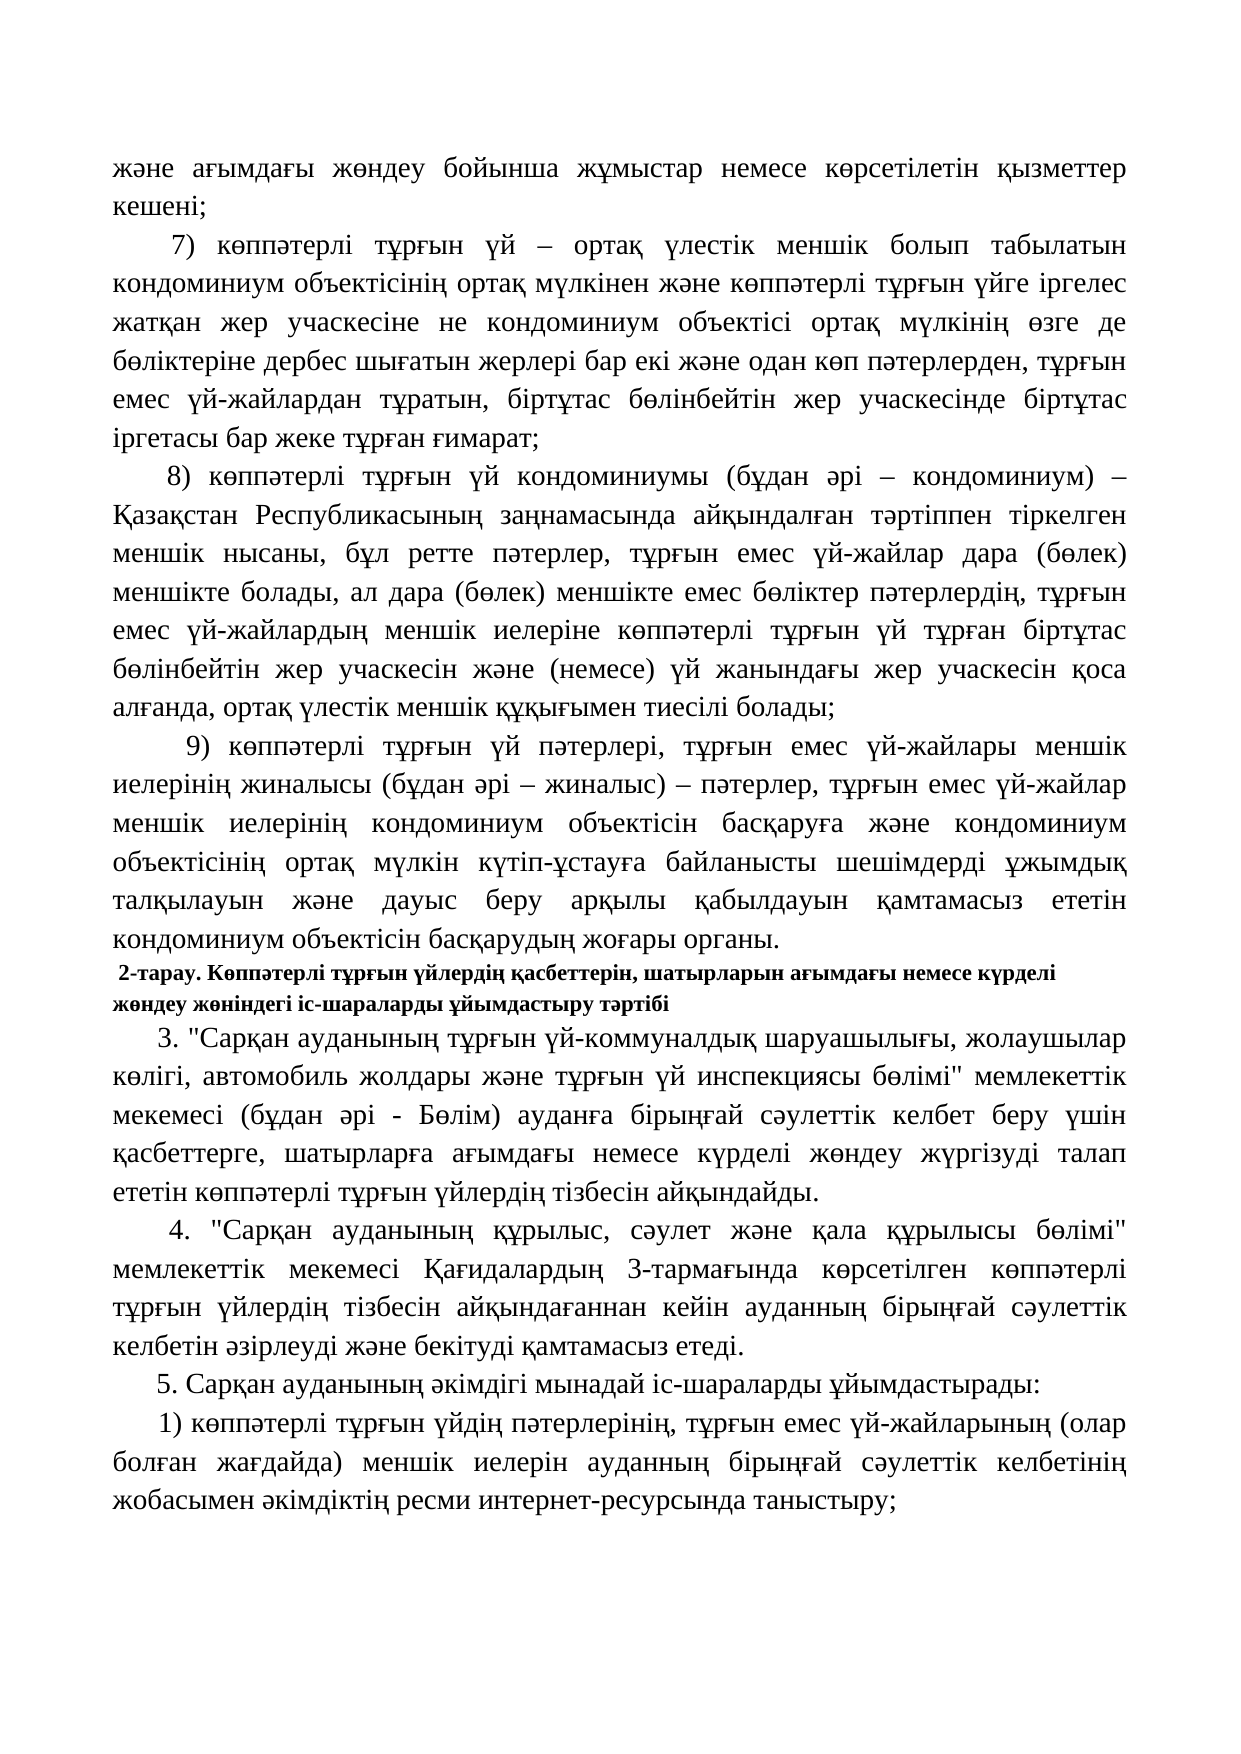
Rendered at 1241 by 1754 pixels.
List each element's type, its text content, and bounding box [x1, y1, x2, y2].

text 4. "Сарқан ауданының құрылыс, сәулет және қала құрылысы бөлімі" мемлекеттік мекемесі Қағидалардың 3-тармағында көрсетілген көппәтерлі тұрғын үйлердің тізбесін айқындағаннан кейін ауданның бірыңғай сәулеттік келбетін әзірлеуді және бекітуді қамтамасыз етеді. [112, 1212, 1128, 1362]
text 3. "Сарқан ауданының тұрғын үй-коммуналдық шаруашылығы, жолаушылар көлігі, автомобиль жолдары және тұрғын үй инспекциясы бөлімі" мемлекеттік мекемесі (бұдан әрі - Бөлім) ауданға бірыңғай сәулеттік келбет беру үшін қасбеттерге, шатырларға ағымдағы немесе күрделі жөндеу жүргізуді талап ететін көппәтерлі тұрғын үйлердің тізбесін айқындайды. [112, 1020, 1128, 1207]
text 8) көппәтерлі тұрғын үй кондоминиумы (бұдан әрі – кондоминиум) – Қазақстан Республикасының заңнамасында айқындалған тәртіппен тіркелген меншік нысаны, бұл ретте пәтерлер, тұрғын емес үй-жайлар дара (бөлек) меншікте болады, ал дара (бөлек) меншікте емес бөліктер пәтерлердің, тұрғын емес үй-жайлардың меншік иелеріне көппәтерлі тұрғын үй тұрған біртұтас бөлінбейтін жер учаскесін және (немесе) үй жанындағы жер учаскесін қоса алғанда, ортақ үлестік меншік құқығымен тиесілі болады; [112, 458, 1128, 723]
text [112, 150, 1128, 222]
text 1) көппәтерлі тұрғын үйдің пәтерлерінің, тұрғын емес үй-жайларының (олар болған жағдайда) меншік иелерін ауданның бірыңғай сәулеттік келбетінің жобасымен әкімдіктің ресми интернет-ресурсында таныстыру; [112, 1405, 1128, 1516]
text 9) көппәтерлі тұрғын үй пәтерлері, тұрғын емес үй-жайлары меншік иелерінің жиналысы (бұдан әрі – жиналыс) – пәтерлер, тұрғын емес үй-жайлар меншік иелерінің кондоминиум объектісін басқаруға және кондоминиум объектісінің ортақ мүлкін күтіп-ұстауға байланысты шешімдерді ұжымдық талқылауын және дауыс беру арқылы қабылдауын қамтамасыз ететін кондоминиум объектісін басқарудың жоғары органы. [112, 728, 1128, 954]
text 2-тарау. Көппәтерлі тұрғын үйлердің қасбеттерін, шатырларын ағымдағы немесе күрделі жөндеу жөніндегі іс-шараларды ұйымдастыру тәртібі [112, 959, 1128, 1016]
text 5. Сарқан ауданының әкімдігі мынадай іс-шараларды ұйымдастырады: [112, 1367, 1128, 1400]
text 7) көппәтерлі тұрғын үй – ортақ үлестік меншік болып табылатын кондоминиум объектісінің ортақ мүлкінен және көппәтерлі тұрғын үйге іргелес жатқан жер учаскесіне не кондоминиум объектісі ортақ мүлкінің өзге де бөліктеріне дербес шығатын жерлері бар екі және одан көп пәтерлерден, тұрғын емес үй-жайлардан тұратын, біртұтас бөлінбейтін жер учаскесінде біртұтас іргетасы бар жеке тұрған ғимарат; [112, 227, 1128, 453]
